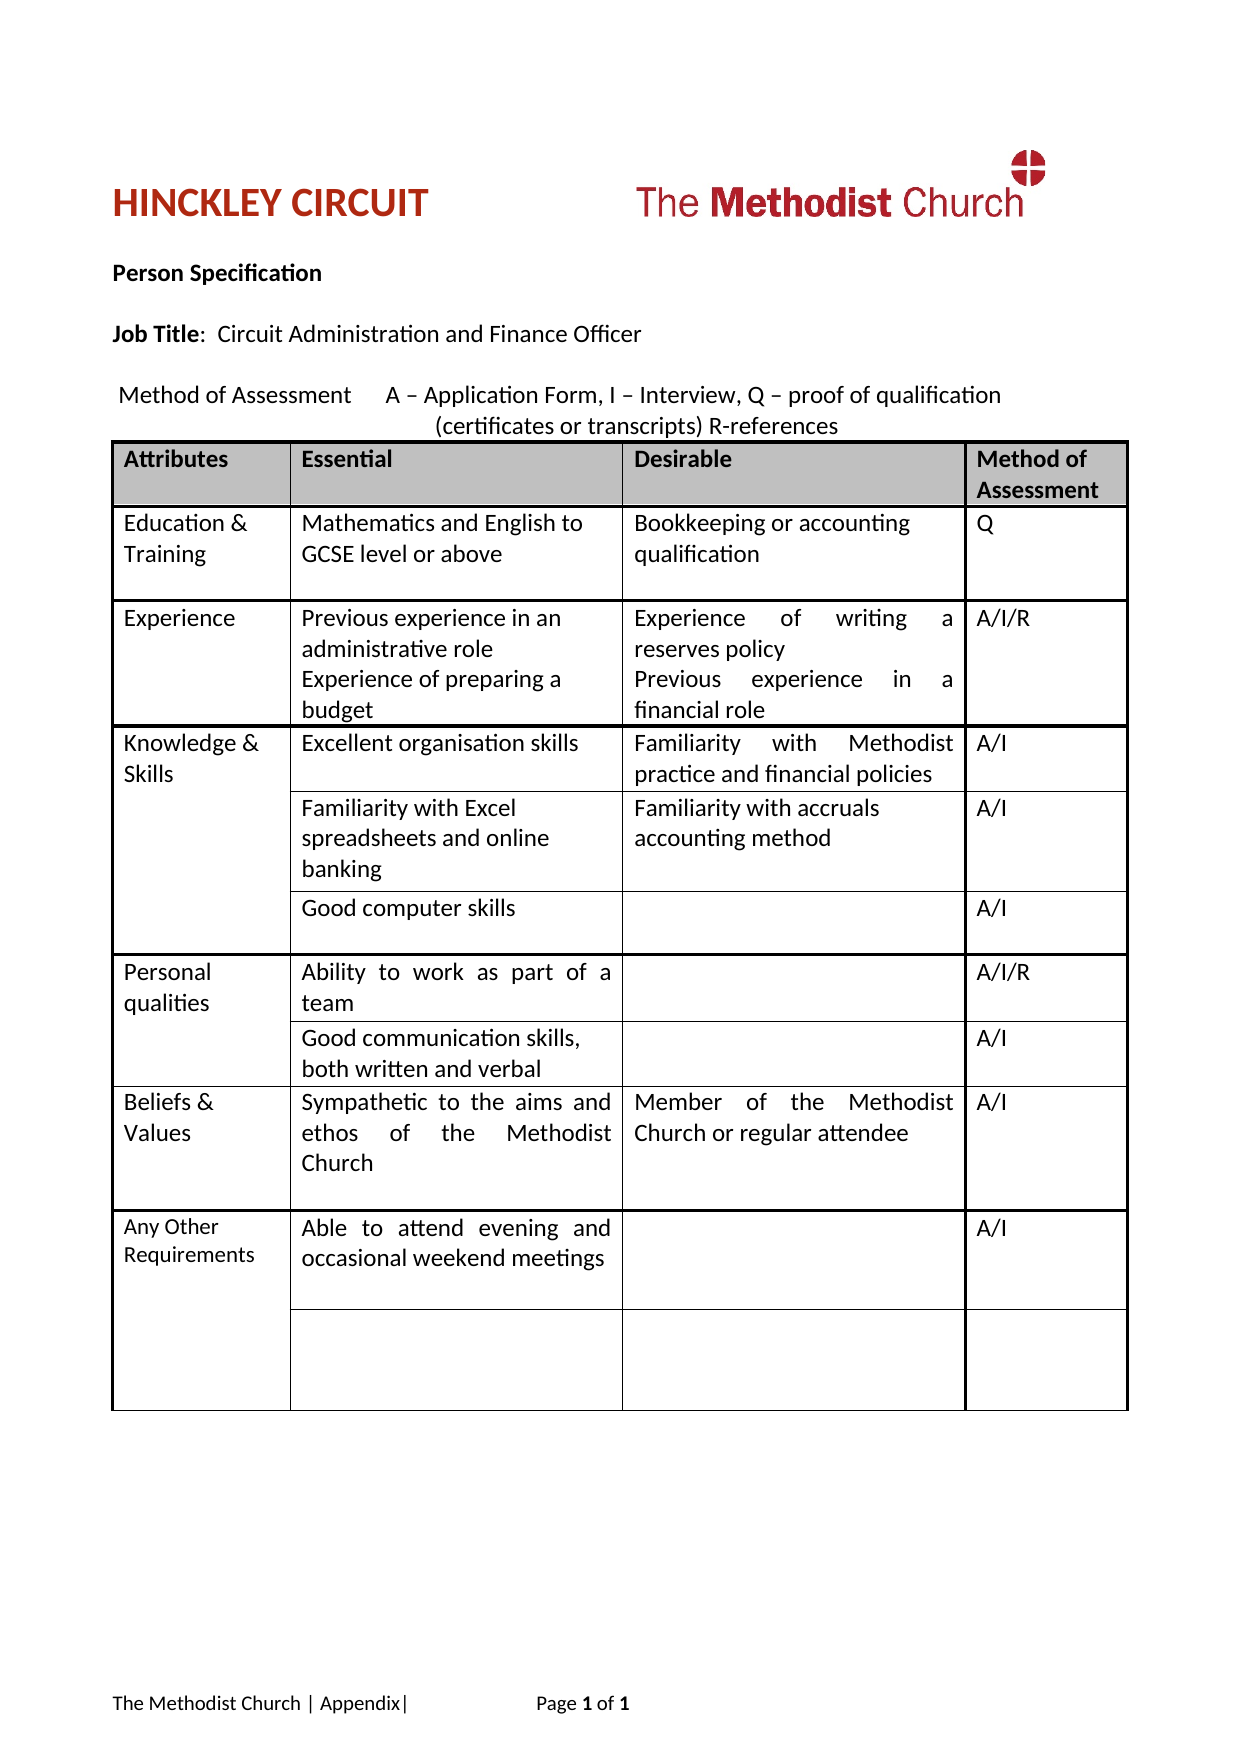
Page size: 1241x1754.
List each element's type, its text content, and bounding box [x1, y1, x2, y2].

table_cell A/I [967, 892, 1126, 953]
table_cell Bookkeeping or accounting qualification [623, 508, 964, 599]
table_cell Familiarity with Excel spreadsheets and online banking [291, 792, 622, 891]
table_cell [967, 1310, 1126, 1409]
table_cell [291, 1310, 622, 1409]
table_cell A/I [967, 728, 1126, 791]
table_cell [623, 1022, 964, 1086]
table_cell A/I [967, 1087, 1126, 1209]
table_cell [623, 956, 964, 1021]
table_cell Experience [114, 602, 290, 724]
picture [636, 150, 1046, 217]
table_cell Knowledge & Skills [114, 728, 290, 953]
table_cell Beliefs & Values [114, 1087, 290, 1209]
table_header Attributes [114, 444, 290, 504]
table_cell A/I [967, 1212, 1126, 1309]
table_cell [623, 1310, 964, 1409]
table_cell A/I/R [967, 956, 1126, 1021]
table_cell Sympathetic to the aims and ethos of the Methodist Church [291, 1087, 622, 1209]
table_header Method of Assessment [967, 444, 1126, 504]
table_cell Q [967, 508, 1126, 599]
table_cell Good computer skills [291, 892, 622, 953]
text Method of Assessment A – Application Form, I – Interview, Q – proof of qualification [112, 379, 1128, 410]
table_cell Good communication skills, both written and verbal [291, 1022, 622, 1086]
text Job Title: Circuit Administration and Finance Officer [112, 318, 1128, 349]
table_cell Familiarity with accruals accounting method [623, 792, 964, 891]
table_cell Ability to work as part of a team [291, 956, 622, 1021]
table_cell Familiarity with Methodist practice and financial policies [623, 728, 964, 791]
table_cell [623, 1212, 964, 1309]
table_header Essential [291, 444, 622, 504]
table_cell A/I/R [967, 602, 1126, 724]
text (certificates or transcripts) R-references [112, 410, 1128, 440]
table_cell Excellent organisation skills [291, 728, 622, 791]
table_cell Mathematics and English to GCSE level or above [291, 508, 622, 599]
table_cell Any Other Requirements [114, 1212, 290, 1409]
text Person Specification [112, 257, 1128, 288]
table_cell Education & Training [114, 508, 290, 599]
table_cell A/I [967, 792, 1126, 891]
table_cell [623, 892, 964, 953]
table_header Desirable [623, 444, 964, 504]
table_cell A/I [967, 1022, 1126, 1086]
table_cell Able to attend evening and occasional weekend meetings [291, 1212, 622, 1309]
table_cell Personal qualities [114, 956, 290, 1086]
table_cell Experience of writing a reserves policy Previous experience in a financial role [623, 602, 964, 724]
table_cell Previous experience in an administrative role Experience of preparing a budget [291, 602, 622, 724]
table_cell Member of the Methodist Church or regular attendee [623, 1087, 964, 1209]
